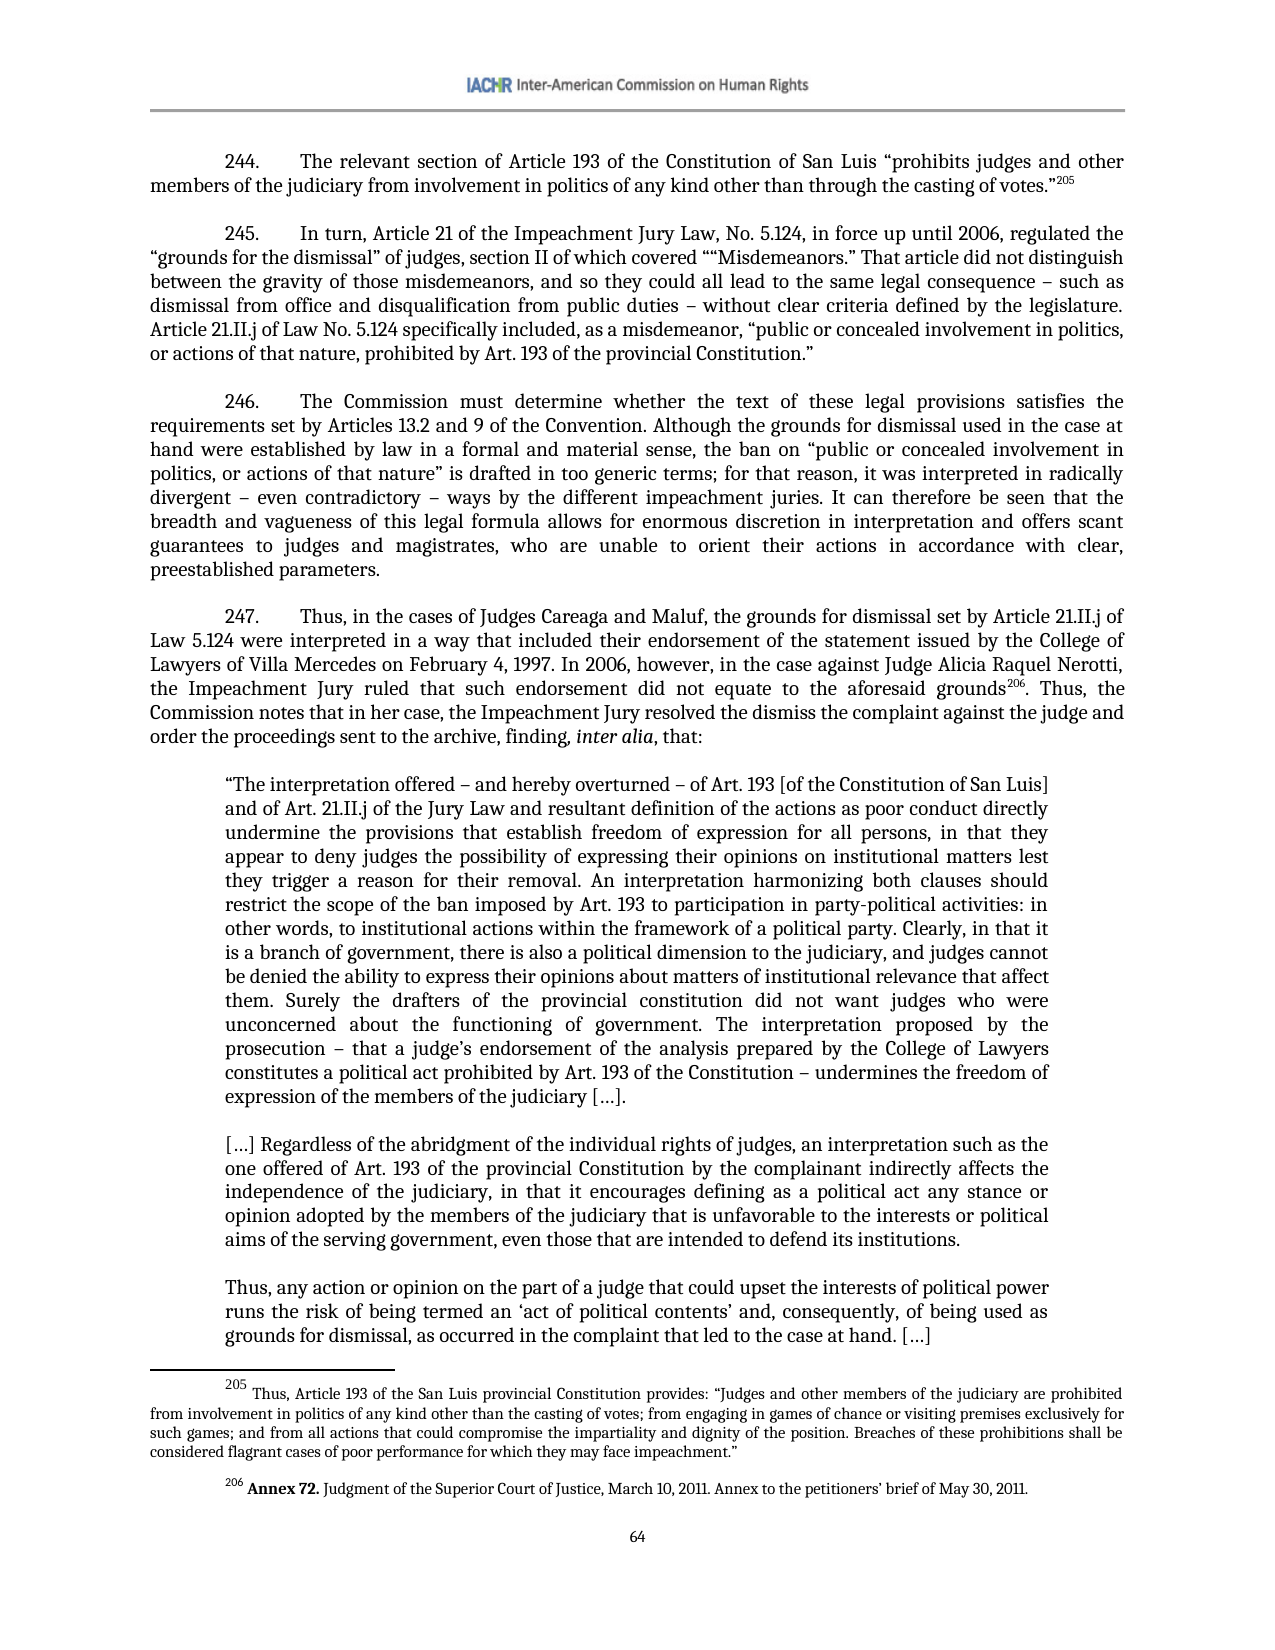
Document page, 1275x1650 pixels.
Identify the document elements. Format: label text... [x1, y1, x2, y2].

text […] Regardless of the abridgment of the individual rights of judges, an interpretation such as the one offered of Art. 193 of the provincial Constitution by the complainant indirectly affects the independence of the judiciary, in that it encourages defining as a political act any stance or opinion adopted by the members of the judiciary that is unfavorable to the interests or political aims of the serving government, even those that are intended to defend its institutions. [225, 1132, 1050, 1252]
list The Commission must determine whether the text of these legal provisions satisfies the requirements set by Articles 13.2 and 9 of the Convention. Although the grounds for dismissal used in the case at hand were established by law in a formal and material sense, the ban on “public or concealed involvement in politics, or actions of that nature” is drafted in too generic terms; for that reason, it was interpreted in radically divergent – even contradictory – ways by the different impeachment juries. It can therefore be seen that the breadth and vagueness of this legal formula allows for enormous discretion in interpretation and offers scant guarantees to judges and magistrates, who are unable to orient their actions in accordance with clear, preestablished parameters. [150, 389, 1125, 581]
text “The interpretation offered – and hereby overturned – of Art. 193 [of the Constitution of San Luis] and of Art. 21.II.j of the Jury Law and resultant definition of the actions as poor conduct directly undermine the provisions that establish freedom of expression for all persons, in that they appear to deny judges the possibility of expressing their opinions on institutional matters lest they trigger a reason for their removal. An interpretation harmonizing both clauses should restrict the scope of the ban imposed by Art. 193 to participation in party-political activities: in other words, to institutional actions within the framework of a political party. Clearly, in that it is a branch of government, there is also a political dimension to the judiciary, and judges cannot be denied the ability to express their opinions about matters of institutional relevance that affect them. Surely the drafters of the provincial constitution did not want judges who were unconcerned about the functioning of government. The interpretation proposed by the prosecution – that a judge’s endorsement of the analysis prepared by the College of Lawyers constitutes a political act prohibited by Art. 193 of the Constitution – undermines the freedom of expression of the members of the judiciary […]. [225, 773, 1050, 1108]
list Thus, in the cases of Judges Careaga and Maluf, the grounds for dismissal set by Article 21.II.j of Law 5.124 were interpreted in a way that included their endorsement of the statement issued by the College of Lawyers of Villa Mercedes on February 4, 1997. In 2006, however, in the case against Judge Alicia Raquel Nerotti, the Impeachment Jury ruled that such endorsement did not equate to the aforesaid grounds. Thus, the Commission notes that in her case, the Impeachment Jury resolved the dismiss the complaint against the judge and order the proceedings sent to the archive, finding, inter alia, that: [150, 605, 1125, 749]
list The relevant section of Article 193 of the Constitution of San Luis “prohibits judges and other members of the judiciary from involvement in politics of any kind other than through the casting of votes.” [150, 150, 1125, 198]
text Thus, any action or opinion on the part of a judge that could upset the interests of political power runs the risk of being termed an ‘act of political contents’ and, consequently, of being used as grounds for dismissal, as occurred in the complaint that led to the case at hand. […] [225, 1276, 1050, 1348]
picture [455, 74, 820, 95]
list In turn, Article 21 of the Impeachment Jury Law, No. 5.124, in force up until 2006, regulated the “grounds for the dismissal” of judges, section II of which covered ““Misdemeanors.” That article did not distinguish between the gravity of those misdemeanors, and so they could all lead to the same legal consequence – such as dismissal from office and disqualification from public duties – without clear criteria defined by the legislature. Article 21.II.j of Law No. 5.124 specifically included, as a misdemeanor, “public or concealed involvement in politics, or actions of that nature, prohibited by Art. 193 of the provincial Constitution.” [150, 222, 1125, 366]
